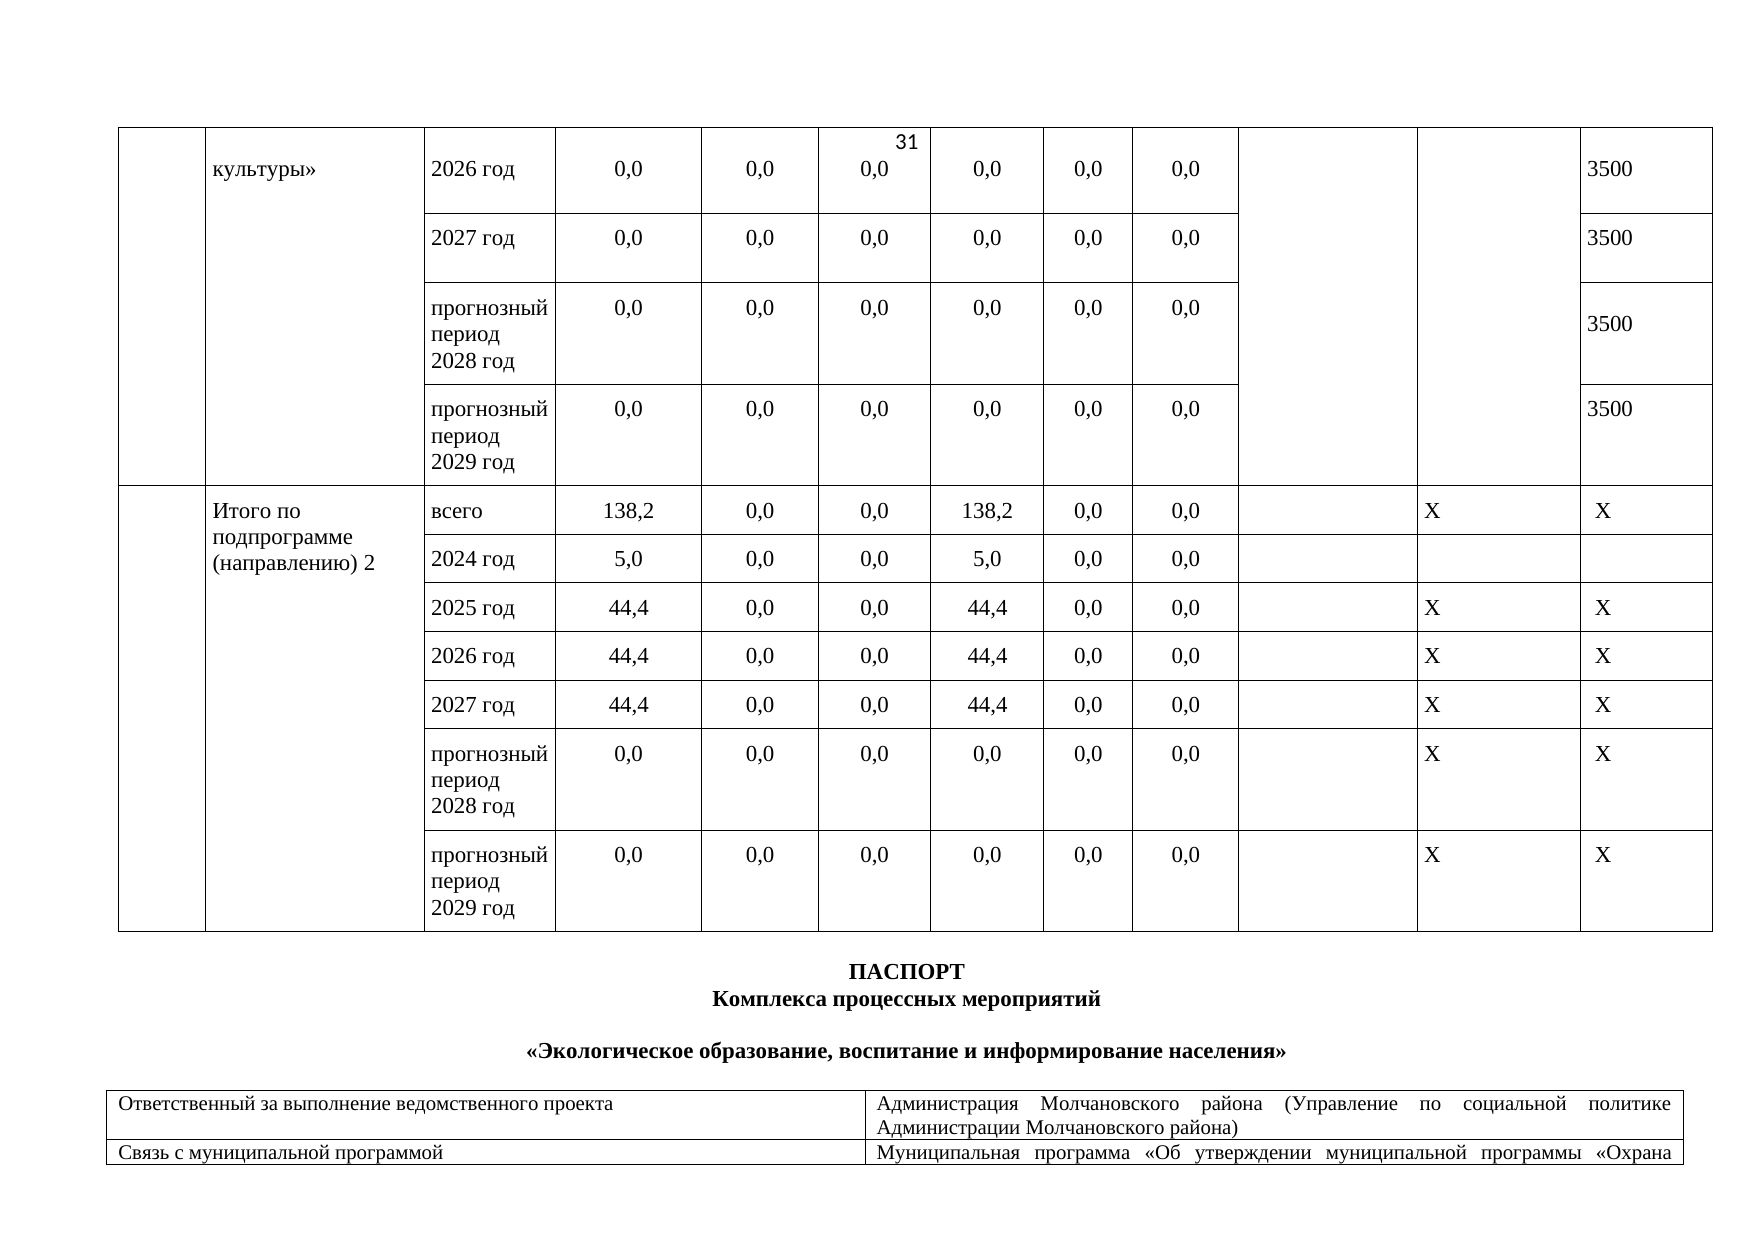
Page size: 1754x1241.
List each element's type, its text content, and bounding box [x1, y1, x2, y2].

table_cell 0,0 [1133, 486, 1238, 534]
table_cell 2026 год [425, 632, 555, 679]
table_cell 0,0 [556, 385, 701, 485]
table_cell 138,2 [556, 486, 701, 534]
table_cell [1239, 632, 1417, 679]
table_cell 0,0 [1133, 831, 1238, 931]
table_header Администрация Молчановского района (Управление по социальной политике Администрации Молчановского района) [866, 1091, 1683, 1139]
table_cell 0,0 [702, 535, 818, 582]
table_cell 2027 год [425, 214, 555, 282]
table_cell Х [1581, 486, 1712, 534]
table_cell 0,0 [702, 632, 818, 679]
table_cell 0,0 [1044, 486, 1132, 534]
table_cell [1239, 831, 1417, 931]
table_cell 0,0 [1044, 729, 1132, 829]
table_cell прогнозный период 2028 год [425, 283, 555, 384]
table_cell Х [1418, 831, 1580, 931]
table_cell 138,2 [931, 486, 1043, 534]
table_cell 0,0 [702, 128, 818, 213]
table_cell 0,0 [819, 729, 930, 829]
table_cell 0,0 [1133, 583, 1238, 631]
table_cell Х [1581, 681, 1712, 728]
table_cell 0,0 [931, 385, 1043, 485]
table_cell 0,0 [556, 128, 701, 213]
table_cell 0,0 [1133, 681, 1238, 728]
table_cell 0,0 [1044, 385, 1132, 485]
table_cell 44,4 [931, 632, 1043, 679]
table_cell Х [1418, 486, 1580, 534]
table_cell 0,0 [702, 681, 818, 728]
table_cell 2025 год [425, 583, 555, 631]
table_cell 0,0 [1133, 632, 1238, 679]
table_cell 44,4 [556, 632, 701, 679]
table_cell 0,0 [931, 831, 1043, 931]
table_cell 0,0 [702, 729, 818, 829]
table_cell [1239, 729, 1417, 829]
table_cell 0,0 [1133, 128, 1238, 213]
text Комплекса процессных мероприятий [118, 985, 1695, 1011]
table_cell [1239, 486, 1417, 534]
table_cell 0,0 [819, 283, 930, 384]
table_cell 0,0 [1044, 583, 1132, 631]
table_cell 0,0 [1133, 385, 1238, 485]
table_cell 5,0 [931, 535, 1043, 582]
table_cell 0,0 [1044, 128, 1132, 213]
table_cell 0,0 [931, 729, 1043, 829]
table_cell 0,0 [1044, 214, 1132, 282]
table_cell [1418, 535, 1580, 582]
table_cell 44,4 [931, 583, 1043, 631]
text ПАСПОРТ [118, 958, 1695, 985]
table_cell 0,0 [702, 214, 818, 282]
table_cell 0,0 [556, 283, 701, 384]
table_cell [866, 1140, 1683, 1164]
table_cell 0,0 [819, 486, 930, 534]
table_cell 0,0 [931, 214, 1043, 282]
table_cell 0,0 [1044, 535, 1132, 582]
table_cell [1239, 535, 1417, 582]
table_cell 0,0 [702, 283, 818, 384]
table_cell Х [1418, 583, 1580, 631]
table_cell 0,0 [1133, 535, 1238, 582]
table_cell 3500 [1581, 214, 1712, 282]
table_cell 0,0 [1133, 214, 1238, 282]
table_cell 3500 [1581, 385, 1712, 485]
table_cell прогнозный период 2028 год [425, 729, 555, 829]
table_cell 0,0 [1133, 283, 1238, 384]
table_cell 2026 год [425, 128, 555, 213]
table_cell Х [1581, 729, 1712, 829]
table_cell 3500 [1581, 128, 1712, 213]
table_cell Х [1581, 632, 1712, 679]
table_cell 0,0 [556, 214, 701, 282]
table_cell Х [1418, 681, 1580, 728]
table_cell Х [1581, 831, 1712, 931]
table_cell 0,0 [702, 831, 818, 931]
table_cell [1239, 583, 1417, 631]
table_cell 0,0 [819, 535, 930, 582]
table_cell 0,0 [819, 831, 930, 931]
table_cell 0,0 [819, 583, 930, 631]
table_cell 0,0 [1133, 729, 1238, 829]
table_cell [107, 1140, 865, 1164]
table_cell 3500 [1581, 283, 1712, 384]
table_cell Х [1418, 729, 1580, 829]
table_cell 44,4 [556, 583, 701, 631]
table_cell 2027 год [425, 681, 555, 728]
table_cell всего [425, 486, 555, 534]
table_cell 0,0 [819, 385, 930, 485]
table_cell 0,0 [702, 583, 818, 631]
table_cell 0,0 [556, 729, 701, 829]
table_cell 44,4 [556, 681, 701, 728]
table_cell 0,0 [931, 283, 1043, 384]
table_cell Х [1418, 632, 1580, 679]
table_cell 0,0 [931, 128, 1043, 213]
table_cell 2024 год [425, 535, 555, 582]
table_cell 0,0 [702, 486, 818, 534]
table_cell [1239, 681, 1417, 728]
table_cell Х [1581, 583, 1712, 631]
table_cell 0,0 [819, 128, 930, 213]
table_header Ответственный за выполнение ведомственного проекта [107, 1091, 865, 1139]
table_cell [1581, 535, 1712, 582]
table_cell прогнозный период 2029 год [425, 831, 555, 931]
table_cell 0,0 [1044, 632, 1132, 679]
table_cell 0,0 [819, 214, 930, 282]
table_cell 0,0 [556, 831, 701, 931]
table_cell 0,0 [1044, 831, 1132, 931]
table_cell прогнозный период 2029 год [425, 385, 555, 485]
table_cell Итого по подпрограмме (направлению) 2 [206, 486, 424, 931]
text «Экологическое образование, воспитание и информирование населения» [118, 1011, 1695, 1064]
table_cell 44,4 [931, 681, 1043, 728]
table_cell 0,0 [819, 632, 930, 679]
table_cell 0,0 [819, 681, 930, 728]
table_cell 0,0 [702, 385, 818, 485]
table_cell 0,0 [1044, 283, 1132, 384]
table_cell [119, 486, 205, 931]
table_cell 0,0 [1044, 681, 1132, 728]
table_cell 5,0 [556, 535, 701, 582]
